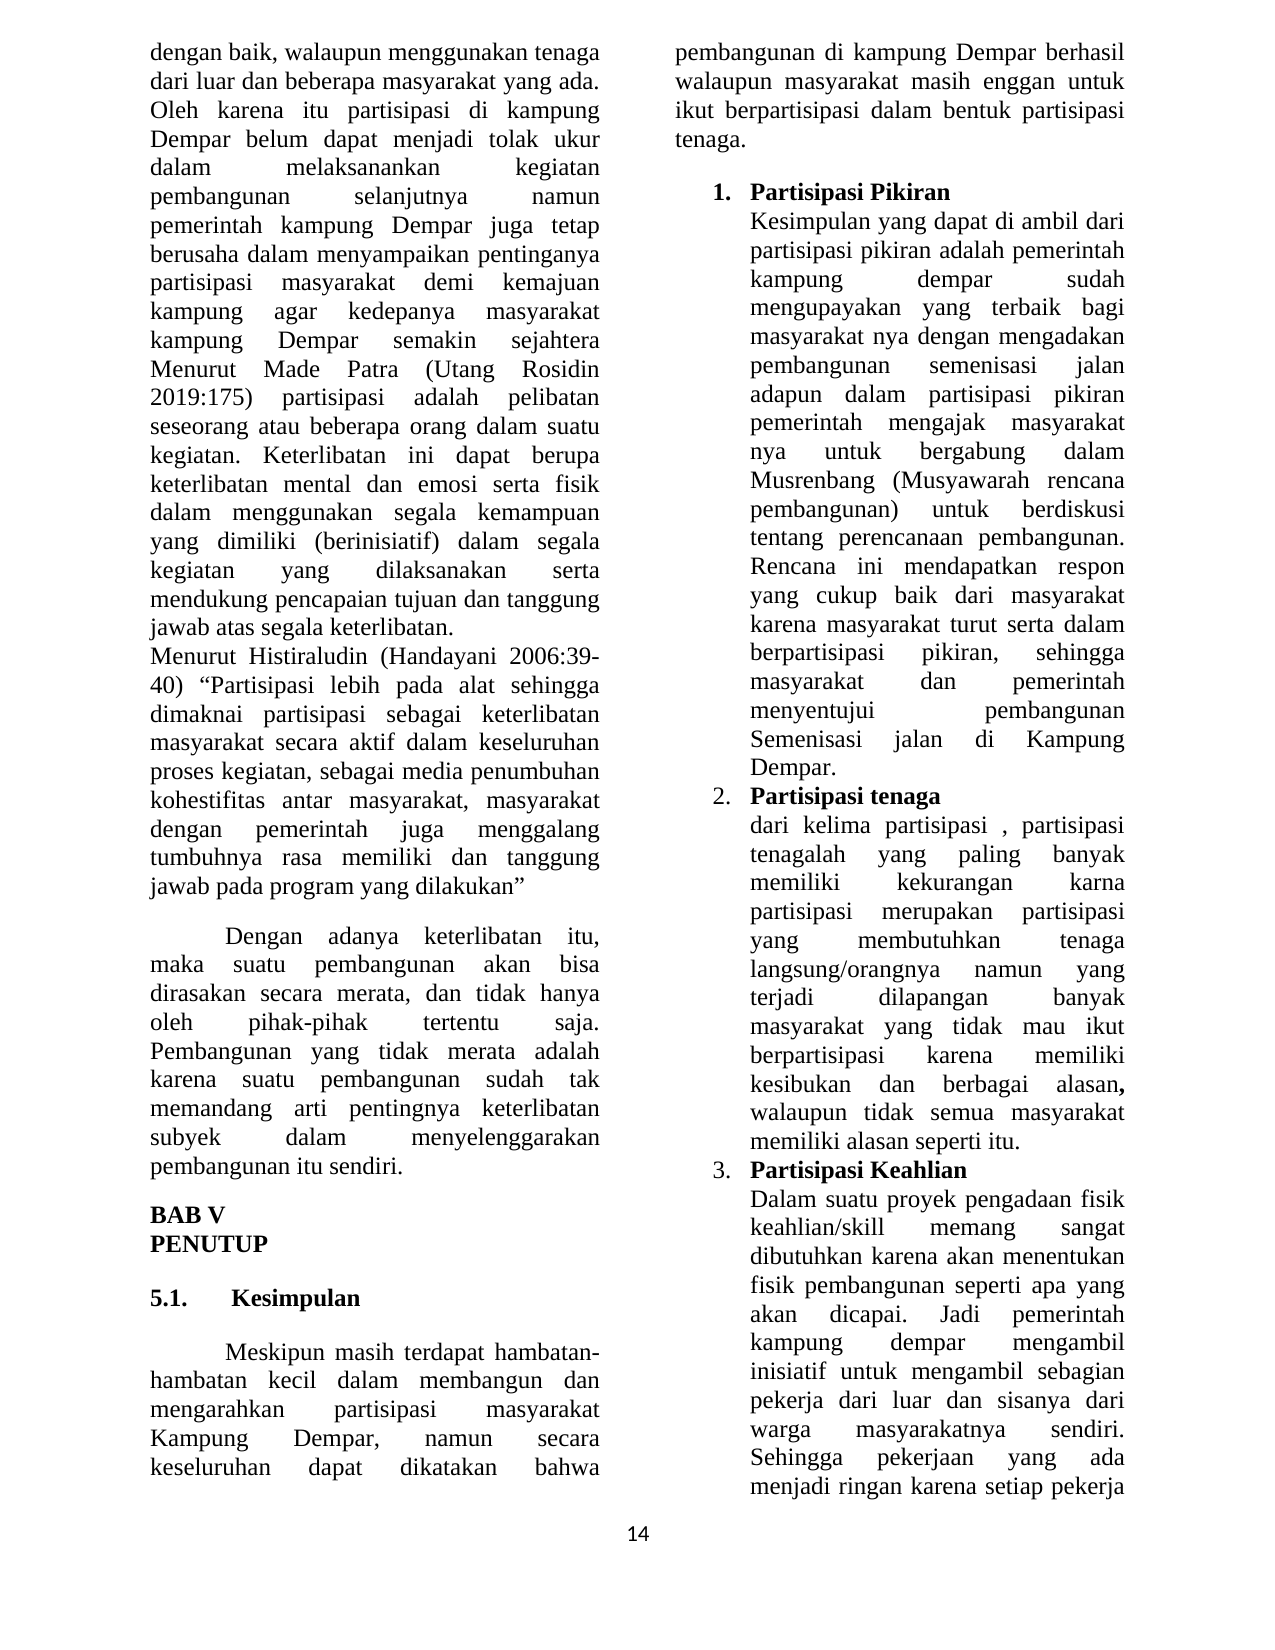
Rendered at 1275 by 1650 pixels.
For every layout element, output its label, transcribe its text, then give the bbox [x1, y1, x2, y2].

text BAB V [150, 1200, 600, 1229]
list Partisipasi tenaga [712, 781, 1125, 810]
list Kesimpulan yang dapat di ambil dari partisipasi pikiran adalah pemerintah kampung dempar sudah mengupayakan yang terbaik bagi masyarakat nya dengan mengadakan pembangunan semenisasi jalan adapun dalam partisipasi pikiran pemerintah mengajak masyarakat nya untuk bergabung dalam Musrenbang (Musyawarah rencana pembangunan) untuk berdiskusi tentang perencanaan pembangunan. Rencana ini mendapatkan respon yang cukup baik dari masyarakat karena masyarakat turut serta dalam berpartisipasi pikiran, sehingga masyarakat dan pemerintah menyentujui pembangunan Semenisasi jalan di Kampung Dempar. [750, 206, 1125, 781]
text PENUTUP [150, 1229, 600, 1258]
text Meskipun masih terdapat hambatan-hambatan kecil dalam membangun dan mengarahkan partisipasi masyarakat Kampung Dempar, namun secara keseluruhan dapat dikatakan bahwa pembangunan di kampung Dempar berhasil walaupun masyarakat masih enggan untuk ikut berpartisipasi dalam bentuk partisipasi tenaga. [675, 37, 1125, 152]
list Kesimpulan [150, 1283, 600, 1312]
list Partisipasi Pikiran [712, 177, 1125, 206]
list dari kelima partisipasi , partisipasi tenagalah yang paling banyak memiliki kekurangan karna partisipasi merupakan partisipasi yang membutuhkan tenaga langsung/orangnya namun yang terjadi dilapangan banyak masyarakat yang tidak mau ikut berpartisipasi karena memiliki kesibukan dan berbagai alasan, walaupun tidak semua masyarakat memiliki alasan seperti itu. [750, 810, 1125, 1155]
text Dengan adanya keterlibatan itu, maka suatu pembangunan akan bisa dirasakan secara merata, dan tidak hanya oleh pihak-pihak tertentu saja. Pembangunan yang tidak merata adalah karena suatu pembangunan sudah tak memandang arti pentingnya keterlibatan subyek dalam menyelenggarakan pembangunan itu sendiri. [150, 921, 600, 1179]
list Partisipasi Keahlian [712, 1155, 1125, 1184]
list Menurut Histiraludin (Handayani 2006:39-40) “Partisipasi lebih pada alat sehingga dimaknai partisipasi sebagai keterlibatan masyarakat secara aktif dalam keseluruhan proses kegiatan, sebagai media penumbuhan kohestifitas antar masyarakat, masyarakat dengan pemerintah juga menggalang tumbuhnya rasa memiliki dan tanggung jawab pada program yang dilakukan” [150, 641, 600, 900]
text Meskipun masih terdapat hambatan-hambatan kecil dalam membangun dan mengarahkan partisipasi masyarakat Kampung Dempar, namun secara keseluruhan dapat dikatakan bahwa pembangunan di kampung Dempar berhasil walaupun masyarakat masih enggan untuk ikut berpartisipasi dalam bentuk partisipasi tenaga. [150, 1337, 600, 1480]
